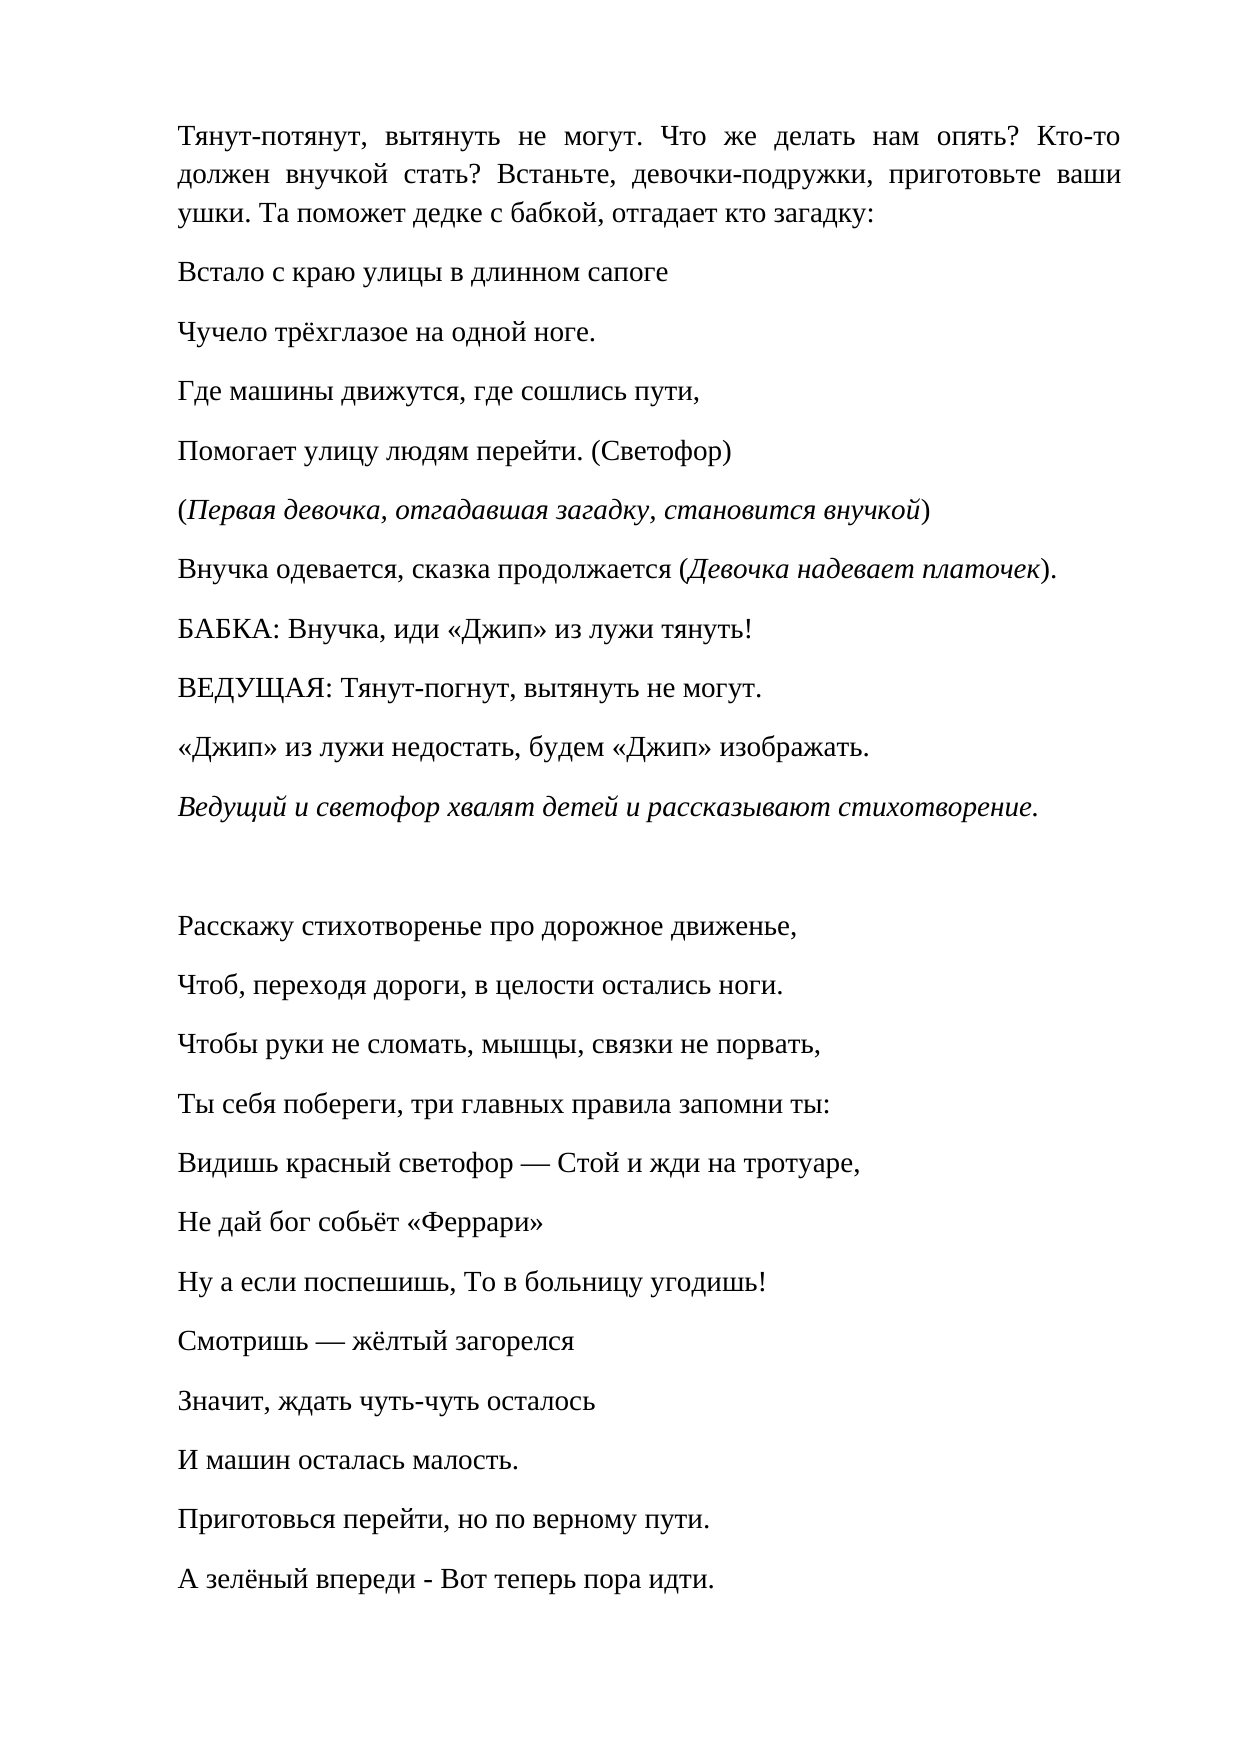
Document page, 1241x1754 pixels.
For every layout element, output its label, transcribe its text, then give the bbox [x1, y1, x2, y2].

text (Первая девочка, отгадавшая загадку, становится внучкой) [177, 492, 1122, 526]
text Где машины движутся, где сошлись пути, [177, 373, 1122, 407]
text Приготовься перейти, но по верному пути. [177, 1501, 1122, 1535]
text ВЕДУЩАЯ: Тянут-погнут, вытянуть не могут. [177, 670, 1122, 704]
text Видишь красный светофор — Стой и жди на тротуаре, [177, 1145, 1122, 1179]
text Значит, ждать чуть-чуть осталось [177, 1383, 1122, 1416]
text Помогает улицу людям перейти. (Светофор) [177, 433, 1122, 466]
text А зелёный впереди - Вот теперь пора идти. [177, 1561, 1122, 1594]
text Внучка одевается, сказка продолжается (Девочка надевает платочек). [177, 551, 1122, 585]
text Чтобы руки не сломать, мышцы, связки не порвать, [177, 1026, 1122, 1060]
text Смотришь — жёлтый загорелся [177, 1323, 1122, 1357]
text Ну а если поспешишь, То в больницу угодишь! [177, 1264, 1122, 1297]
text «Джип» из лужи недостать, будем «Джип» изображать. [177, 729, 1122, 763]
text Ведущий и светофор хвалят детей и рассказывают стихотворение. [177, 789, 1122, 822]
text Не дай бог собьёт «Феррари» [177, 1204, 1122, 1238]
text Тянут-потянут, вытянуть не могут. Что же делать нам опять? Кто-то должен внучкой стать? Встаньте, девочки-подружки, приготовьте ваши ушки. Та поможет дедке с бабкой, отгадает кто загадку: [177, 118, 1122, 229]
text Чтоб, переходя дороги, в целости остались ноги. [177, 967, 1122, 1001]
text Встало с краю улицы в длинном сапоге [177, 254, 1122, 288]
text Чучело трёхглазое на одной ноге. [177, 314, 1122, 347]
text И машин осталась малость. [177, 1442, 1122, 1476]
text Расскажу стихотворенье про дорожное движенье, [177, 908, 1122, 941]
text Ты себя побереги, три главных правила запомни ты: [177, 1086, 1122, 1119]
text БАБКА: Внучка, иди «Джип» из лужи тянуть! [177, 611, 1122, 644]
